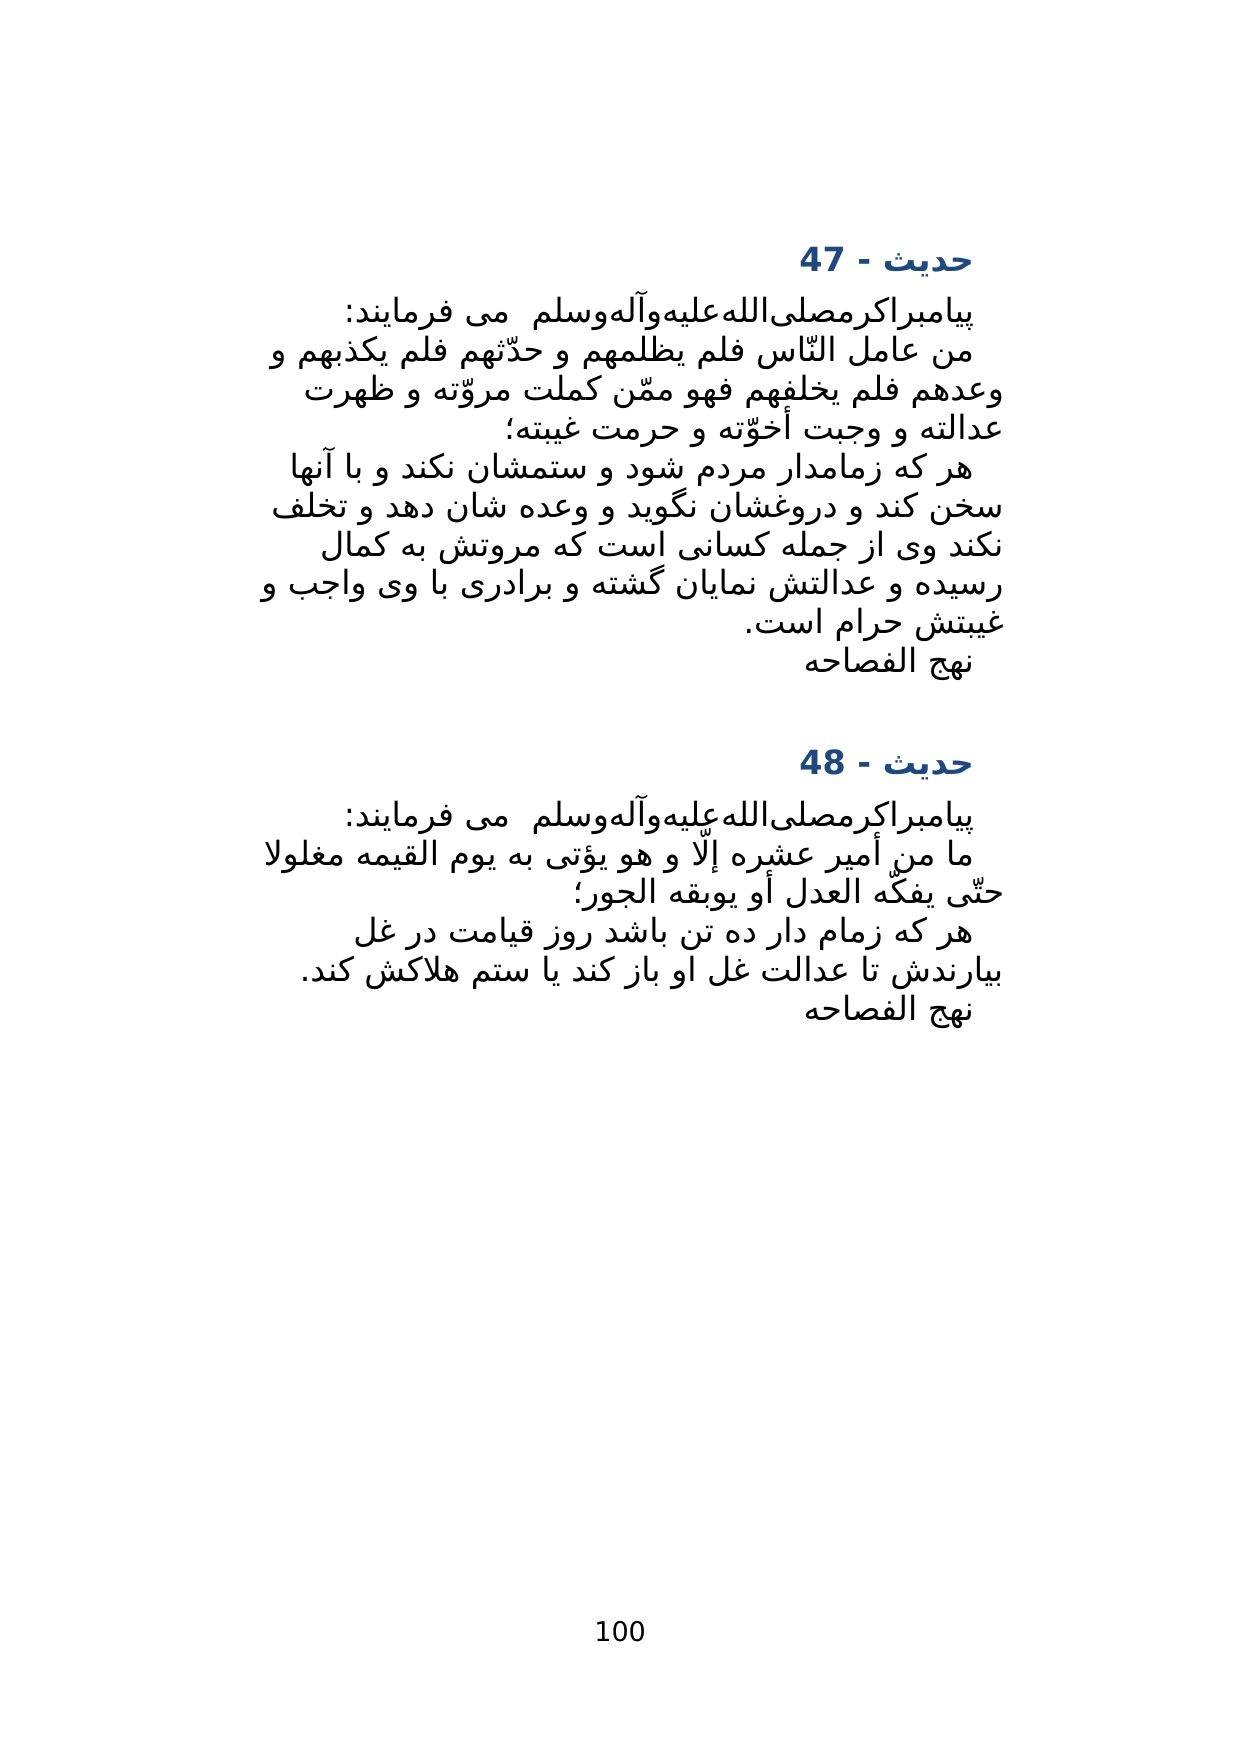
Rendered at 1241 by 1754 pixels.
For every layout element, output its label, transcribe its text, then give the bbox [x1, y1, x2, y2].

text پیامبراکرمصلى‌الله‌عليه‌وآله‌وسلم می فرمایند: [236, 795, 1004, 834]
text نهج الفصاحه [236, 642, 1004, 680]
text نهج الفصاحه [236, 989, 1004, 1028]
text هر که زمام دار ده تن باشد روز قیامت در غل بیارندش تا عدالت غل او باز کند یا ستم هلاکش کند. [236, 912, 1004, 989]
text من عامل النّاس فلم یظلمهم و حدّثهم فلم یکذبهم و وعدهم فلم یخلفهم فهو ممّن کملت مروّته و ظهرت عدالته و وجبت أخوّته و حرمت غیبته؛ [236, 331, 1004, 447]
subtitle حدیث - 48 [236, 744, 1004, 783]
subtitle حدیث - 47 [236, 241, 1004, 279]
text ما من أمیر عشره إلّا و هو یؤتی به یوم القیمه مغلولا حتّی یفکّه العدل أو یوبقه الجور؛ [236, 834, 1004, 912]
text هر که زمامدار مردم شود و ستمشان نکند و با آنها سخن کند و دروغشان نگوید و وعده شان دهد و تخلف نکند وی از جمله کسانی است که مروتش به کمال رسیده و عدالتش نمایان گشته و برادری با وی واجب و غیبتش حرام است. [236, 447, 1004, 642]
text پیامبراکرمصلى‌الله‌عليه‌وآله‌وسلم می فرمایند: [236, 292, 1004, 331]
